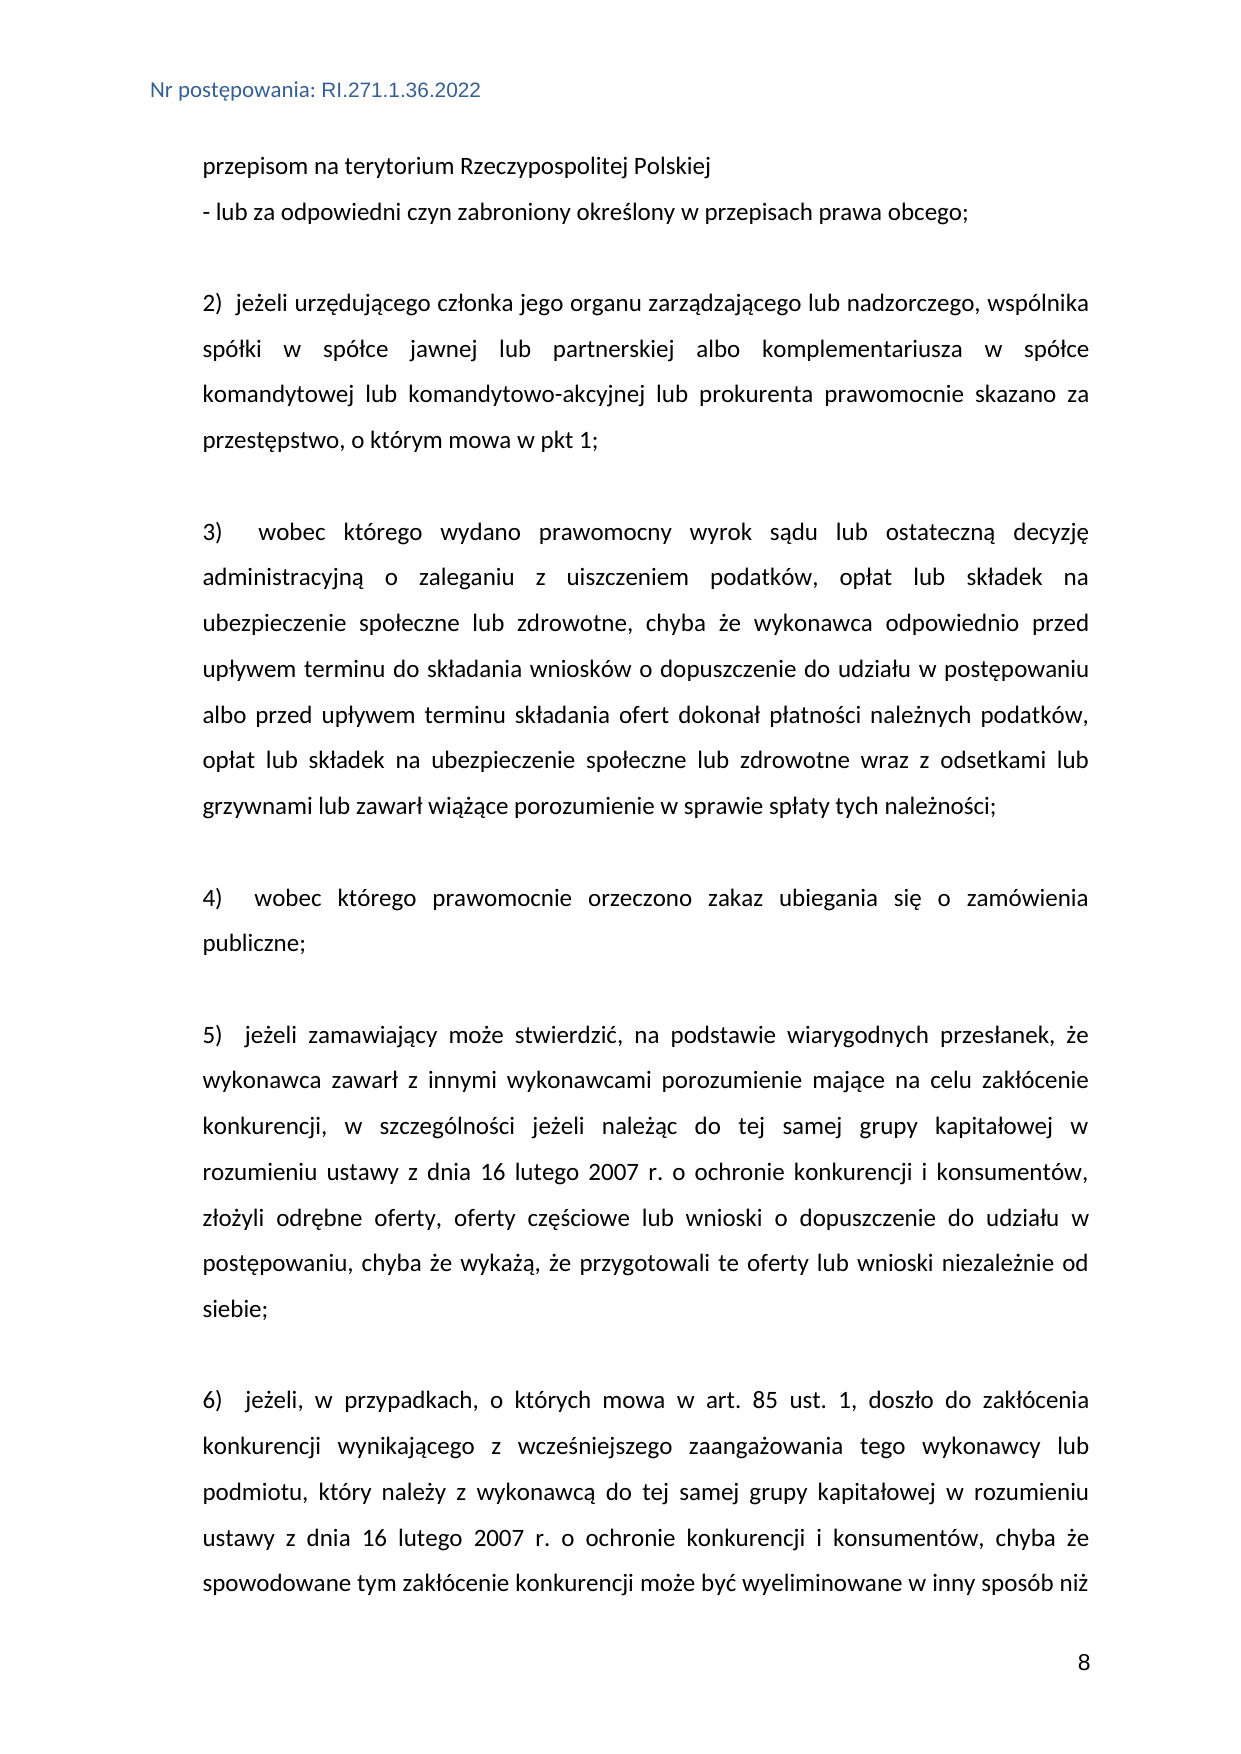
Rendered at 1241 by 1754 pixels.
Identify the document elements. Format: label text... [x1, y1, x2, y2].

text 2) jeżeli urzędującego członka jego organu zarządzającego lub nadzorczego, wspólnika spółki w spółce jawnej lub partnerskiej albo komplementariusza w spółce komandytowej lub komandytowo-akcyjnej lub prokurenta prawomocnie skazano za przestępstwo, o którym mowa w pkt 1; [202, 287, 1090, 455]
text 3) wobec którego wydano prawomocny wyrok sądu lub ostateczną decyzję administracyjną o zaleganiu z uiszczeniem podatków, opłat lub składek na ubezpieczenie społeczne lub zdrowotne, chyba że wykonawca odpowiednio przed upływem terminu do składania wniosków o dopuszczenie do udziału w postępowaniu albo przed upływem terminu składania ofert dokonał płatności należnych podatków, opłat lub składek na ubezpieczenie społeczne lub zdrowotne wraz z odsetkami lub grzywnami lub zawarł wiążące porozumienie w sprawie spłaty tych należności; [202, 516, 1090, 821]
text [202, 150, 1090, 181]
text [202, 1385, 1090, 1598]
text 5) jeżeli zamawiający może stwierdzić, na podstawie wiarygodnych przesłanek, że wykonawca zawarł z innymi wykonawcami porozumienie mające na celu zakłócenie konkurencji, w szczególności jeżeli należąc do tej samej grupy kapitałowej w rozumieniu ustawy z dnia 16 lutego 2007 r. o ochronie konkurencji i konsumentów, złożyli odrębne oferty, oferty częściowe lub wnioski o dopuszczenie do udziału w postępowaniu, chyba że wykażą, że przygotowali te oferty lub wnioski niezależnie od siebie; [202, 1019, 1090, 1324]
text - lub za odpowiedni czyn zabroniony określony w przepisach prawa obcego; [202, 196, 1090, 226]
text 4) wobec którego prawomocnie orzeczono zakaz ubiegania się o zamówienia publiczne; [202, 882, 1090, 958]
